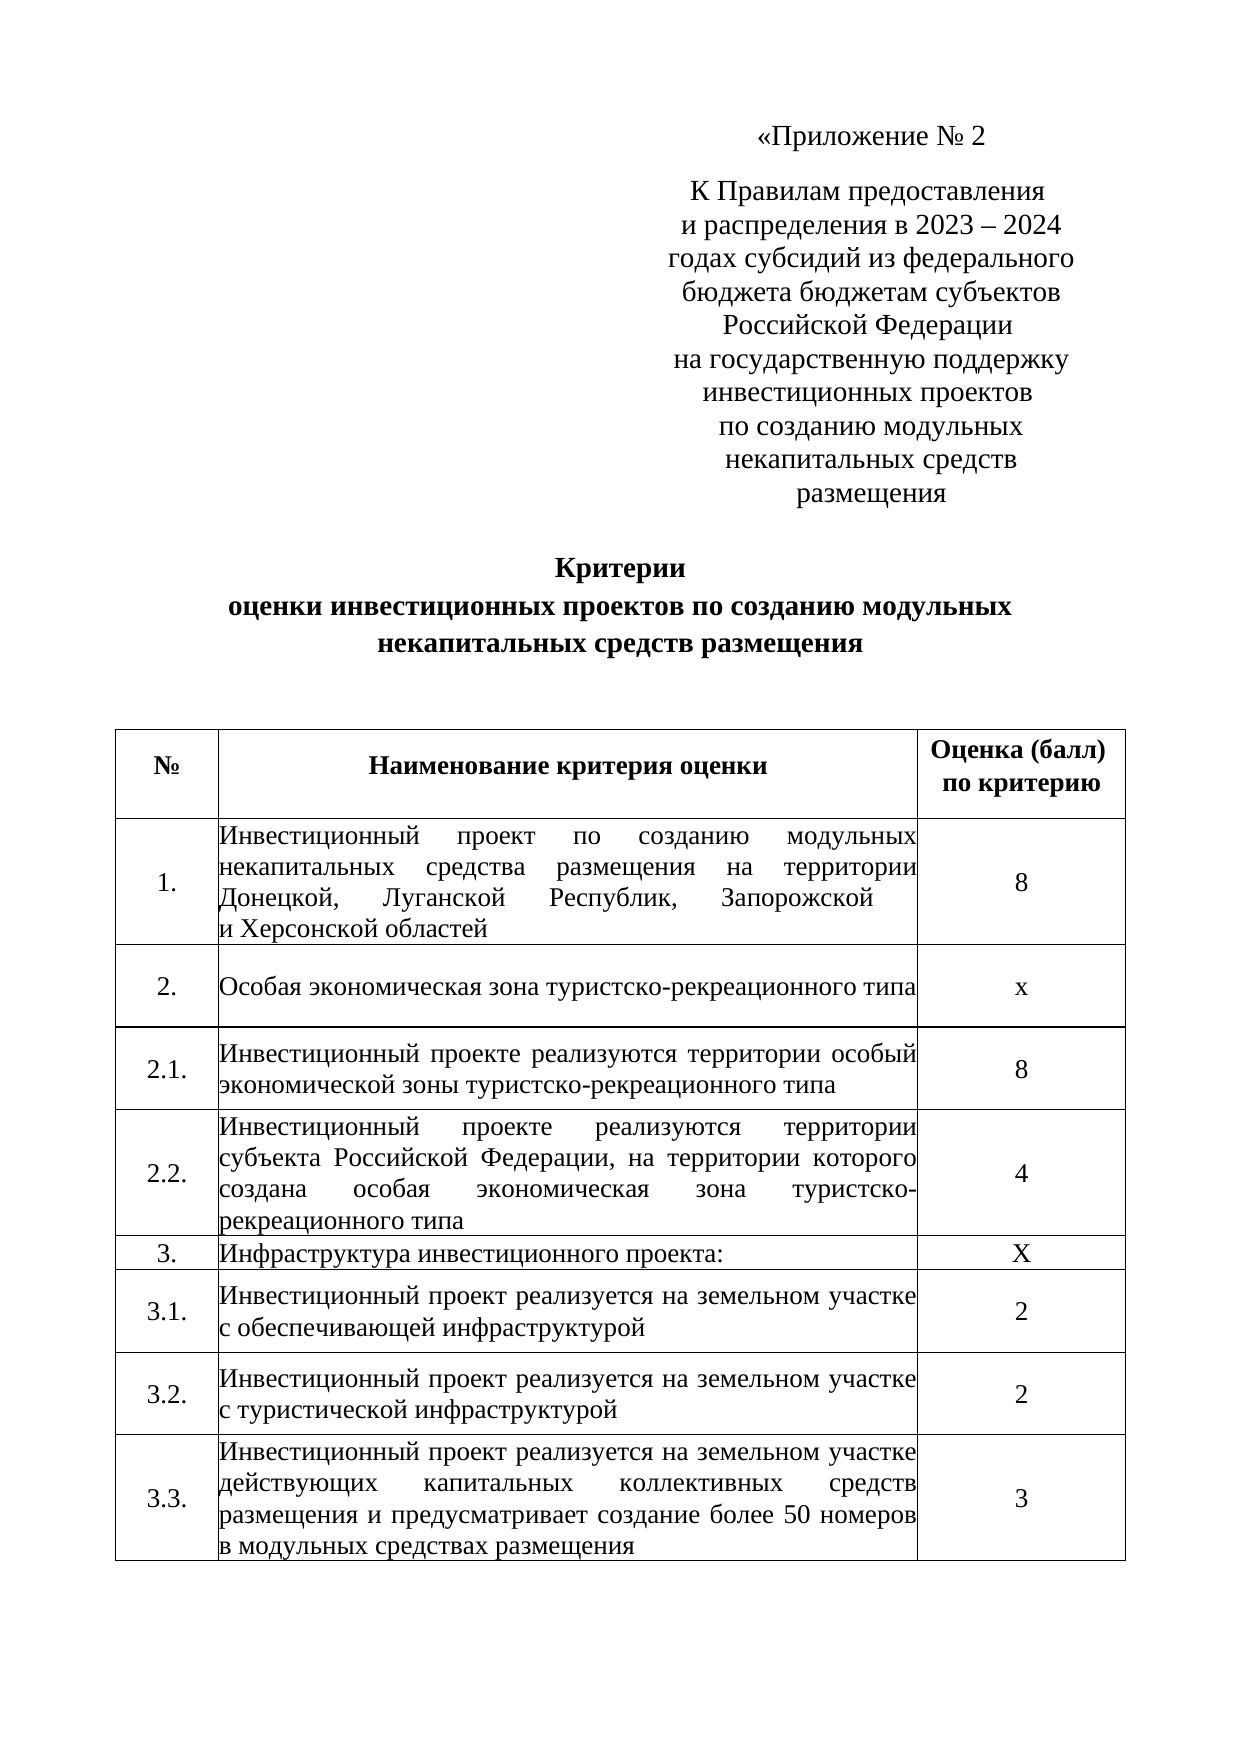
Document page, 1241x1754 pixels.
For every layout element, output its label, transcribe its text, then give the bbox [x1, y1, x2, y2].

table_cell 1. [116, 819, 218, 944]
table_cell Инвестиционный проект реализуется на земельном участке действующих капитальных коллективных средств размещения и предусматривает создание более 50 номеров в модульных средствах размещения [219, 1435, 917, 1560]
table_cell 3.3. [116, 1435, 218, 1560]
table_cell 2. [116, 945, 218, 1026]
table_cell Инвестиционный проект по созданию модульных некапитальных средства размещения на территории Донецкой, Луганской Республик, Запорожской и Херсонской областей [219, 819, 917, 944]
table_cell Особая экономическая зона туристско-рекреационного типа [219, 945, 917, 1026]
table_cell х [918, 945, 1125, 1026]
table_cell 2.2. [116, 1110, 218, 1235]
text К Правилам предоставления и распределения в 2023 – 2024 годах субсидий из федерального бюджета бюджетам субъектов Российской Федерации на государственную поддержку инвестиционных проектов по созданию модульных некапитальных средств размещения [650, 173, 1092, 509]
table_cell Инвестиционный проекте реализуются территории субъекта Российской Федерации, на территории которого создана особая экономическая зона туристско-рекреационного типа [219, 1110, 917, 1235]
table_cell 2 [918, 1270, 1125, 1352]
table_cell Х [918, 1236, 1125, 1269]
table_cell 3.1. [116, 1270, 218, 1352]
table_cell 3. [116, 1236, 218, 1269]
table_cell 2 [918, 1353, 1125, 1434]
table_cell 8 [918, 819, 1125, 944]
table_cell 4 [918, 1110, 1125, 1235]
table_cell 2.1. [116, 1028, 218, 1109]
text оценки инвестиционных проектов по созданию модульных некапитальных средств размещения [148, 584, 1092, 659]
table_cell 8 [918, 1028, 1125, 1109]
table_cell 3 [918, 1435, 1125, 1560]
table_header Наименование критерия оценки [219, 730, 917, 818]
table_cell Инвестиционный проекте реализуются территории особый экономической зоны туристско-рекреационного типа [219, 1028, 917, 1109]
text Критерии [148, 546, 1092, 584]
table_cell 3.2. [116, 1353, 218, 1434]
table_cell Инвестиционный проект реализуется на земельном участке с обеспечивающей инфраструктурой [219, 1270, 917, 1352]
table_header № [116, 730, 218, 818]
table_header Оценка (балл) по критерию [918, 730, 1125, 818]
table_cell Инфраструктура инвестиционного проекта: [219, 1236, 917, 1269]
text «Приложение № 2 [650, 118, 1092, 152]
table_cell Инвестиционный проект реализуется на земельном участке с туристической инфраструктурой [219, 1353, 917, 1434]
